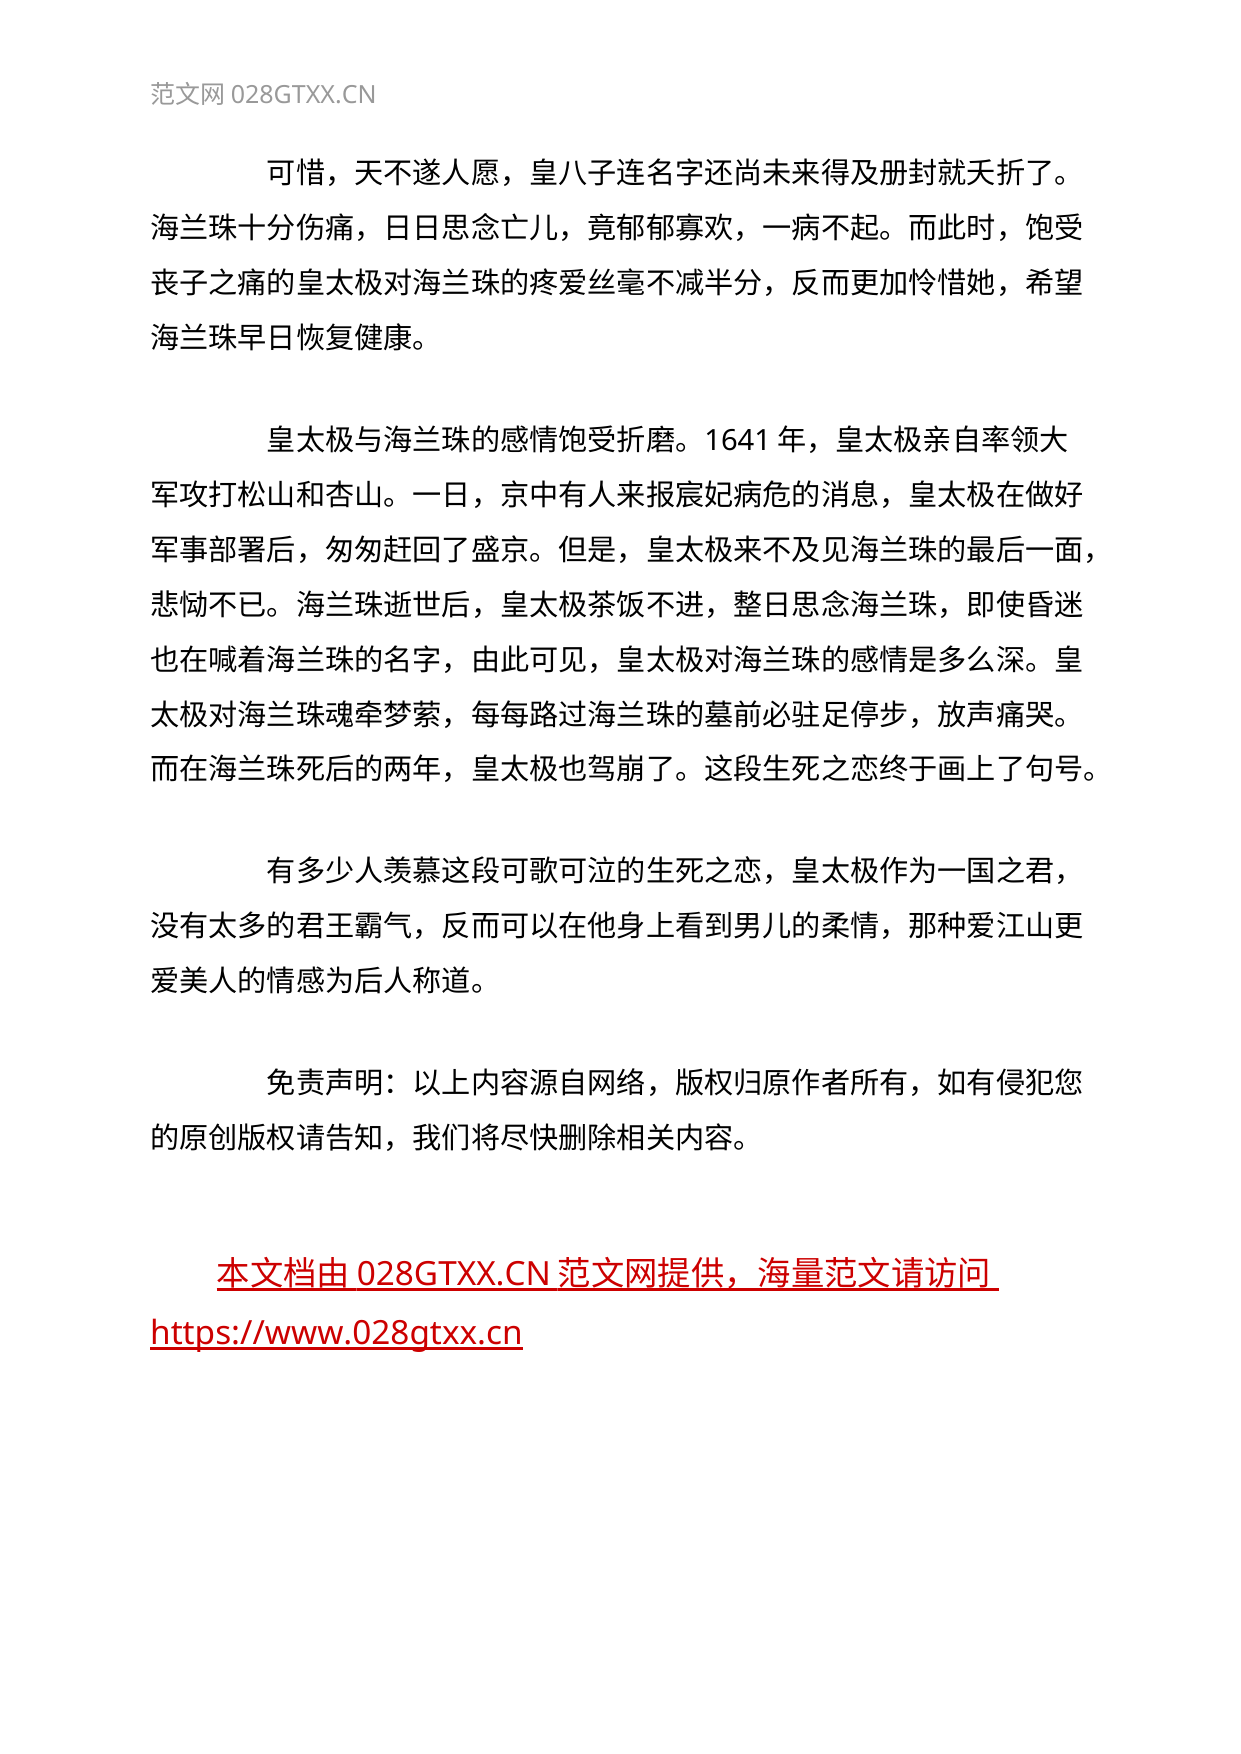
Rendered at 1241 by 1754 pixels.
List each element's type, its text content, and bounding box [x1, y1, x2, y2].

text 有多少人羡慕这段可歌可泣的生死之恋，皇太极作为一国之君，没有太多的君王霸气，反而可以在他身上看到男儿的柔情，那种爱江山更爱美人的情感为后人称道。 [150, 848, 1090, 1000]
text 免责声明：以上内容源自网络，版权归原作者所有，如有侵犯您的原创版权请告知，我们将尽快删除相关内容。 [150, 1059, 1090, 1156]
text 本文档由028GTXX.CN范文网提供，海量范文请访问 https://www.028gtxx.cn [150, 1247, 1090, 1354]
text 可惜，天不遂人愿，皇八子连名字还尚未来得及册封就夭折了。海兰珠十分伤痛，日日思念亡儿，竟郁郁寡欢，一病不起。而此时，饱受丧子之痛的皇太极对海兰珠的疼爱丝毫不减半分，反而更加怜惜她，希望海兰珠早日恢复健康。 [150, 150, 1090, 357]
text 皇太极与海兰珠的感情饱受折磨。1641年，皇太极亲自率领大军攻打松山和杏山。一日，京中有人来报宸妃病危的消息，皇太极在做好军事部署后，匆匆赶回了盛京。但是，皇太极来不及见海兰珠的最后一面，悲恸不已。海兰珠逝世后，皇太极茶饭不进，整日思念海兰珠，即使昏迷也在喊着海兰珠的名字，由此可见，皇太极对海兰珠的感情是多么深。皇太极对海兰珠魂牵梦萦，每每路过海兰珠的墓前必驻足停步，放声痛哭。而在海兰珠死后的两年，皇太极也驾崩了。这段生死之恋终于画上了句号。 [150, 416, 1090, 788]
